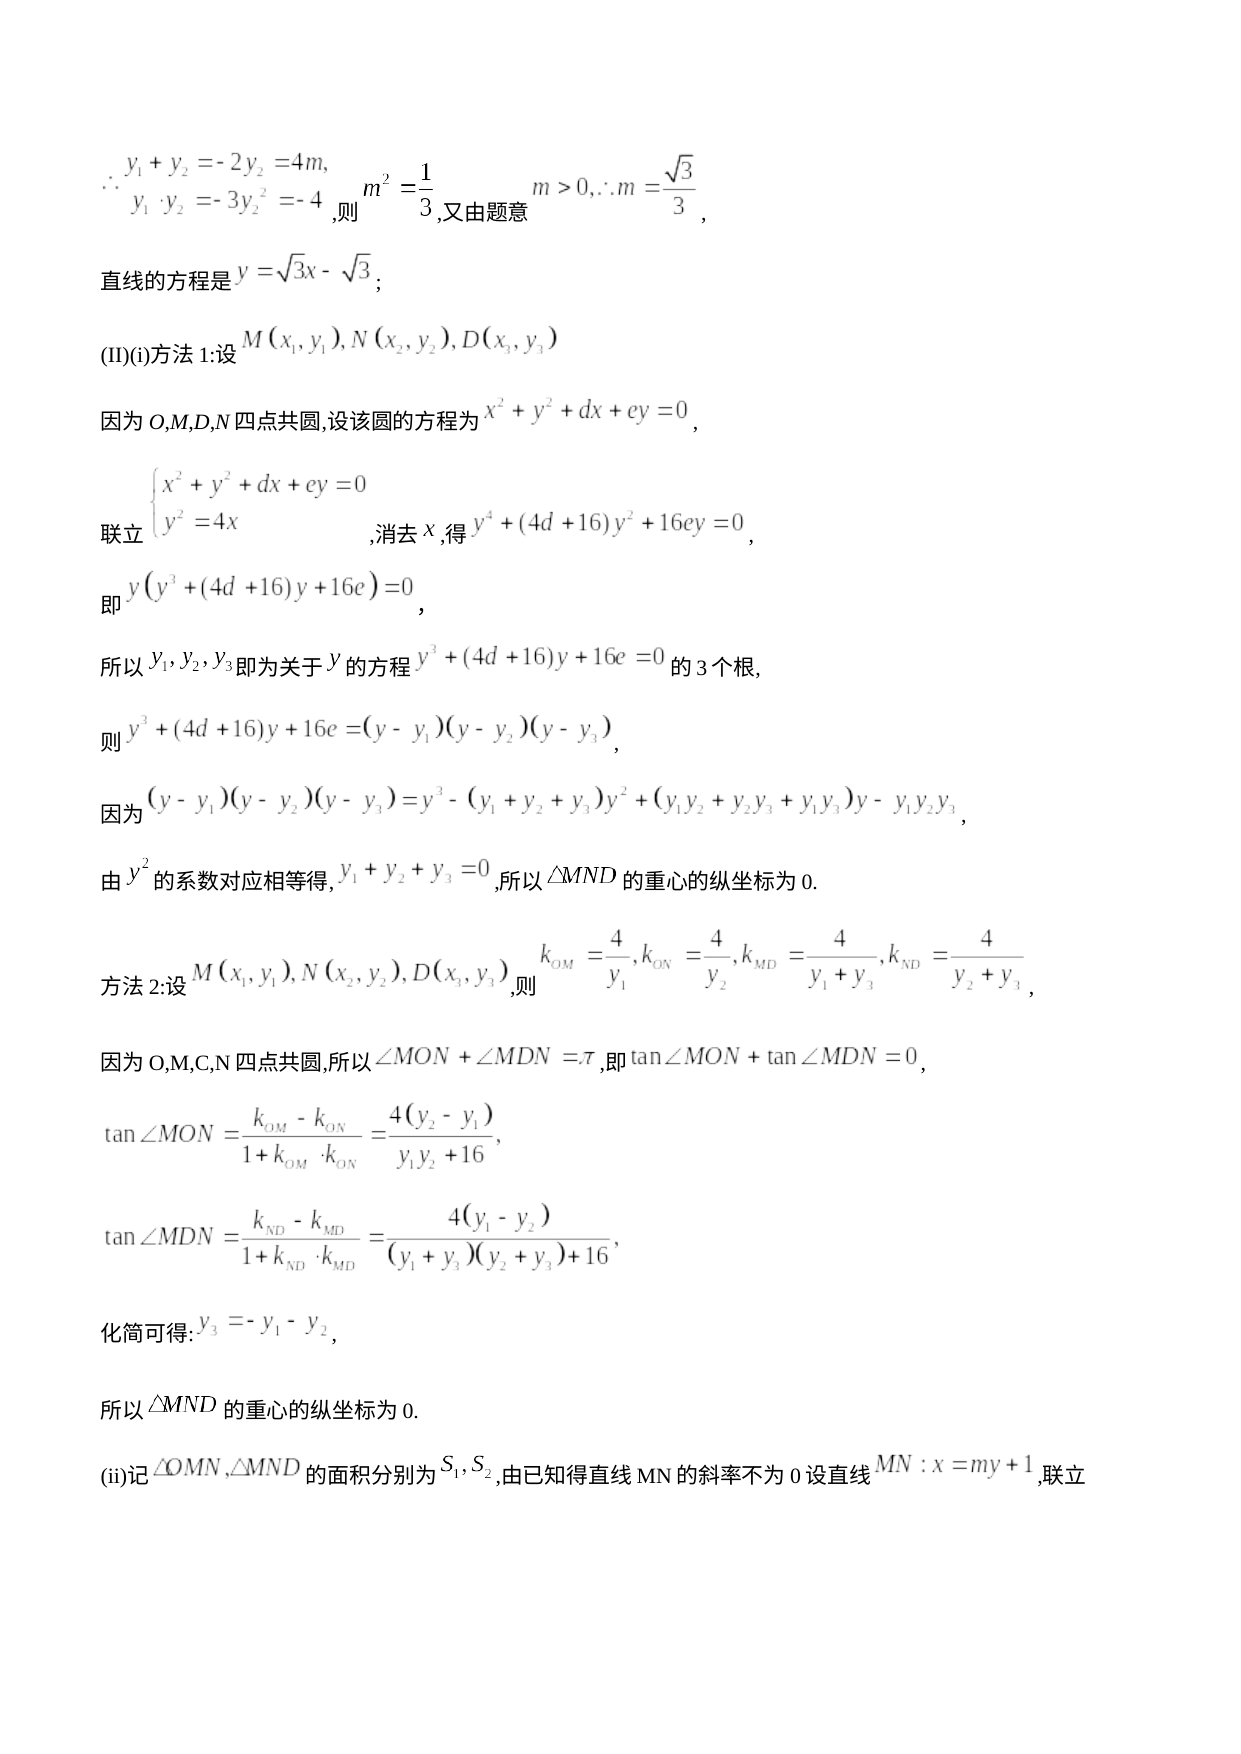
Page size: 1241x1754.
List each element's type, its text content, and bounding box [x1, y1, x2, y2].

text 所以即为关于的方程的3个根, [100, 638, 1140, 703]
text ,则,又由题意, [100, 146, 1140, 243]
text 方法2:设,则, [100, 923, 1140, 1021]
text (II)(i)方法1:设 [100, 321, 1140, 386]
text 由的系数对应相等得,,所以的重心的纵坐标为0. [100, 852, 1140, 917]
text 因为O,M,D,N四点共圆,设该圆的方程为, [100, 392, 1140, 457]
text 直线的方程是; [100, 249, 1140, 314]
text 所以的重心的纵坐标为0. [100, 1375, 1140, 1440]
text 因为, [100, 781, 1140, 846]
text 即， [100, 567, 1140, 632]
text 化简可得:, [100, 1304, 1140, 1369]
text 则, [100, 709, 1140, 774]
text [100, 1446, 1140, 1511]
text 联立,消去,得, [100, 463, 1140, 561]
text 因为O,M,C,N四点共圆,所以,即, [100, 1027, 1140, 1092]
